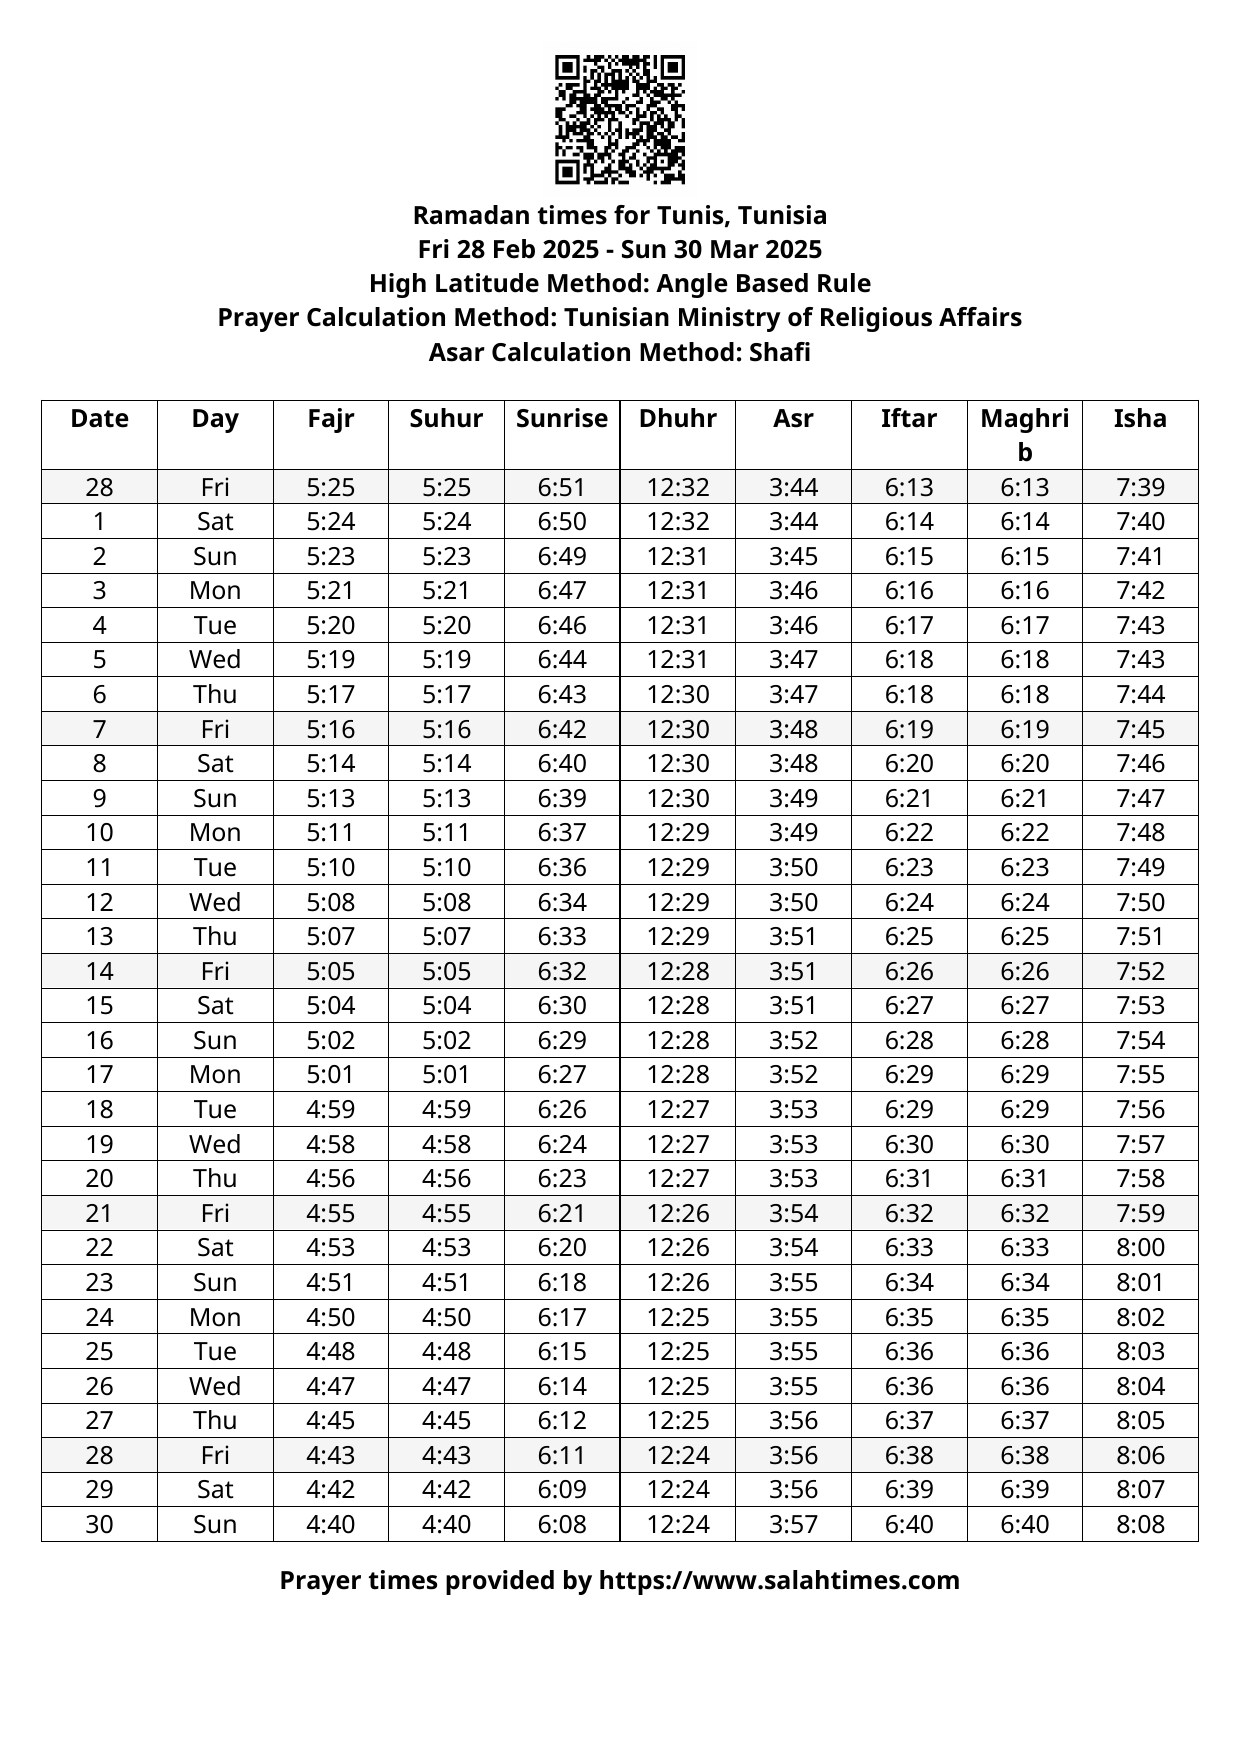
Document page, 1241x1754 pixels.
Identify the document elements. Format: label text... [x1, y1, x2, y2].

table_cell 5:07 [389, 919, 504, 953]
table_cell Mon [158, 1300, 273, 1333]
table_cell 6:46 [505, 608, 619, 642]
table_cell 6:36 [968, 1369, 1082, 1402]
table_cell 1 [42, 504, 157, 538]
table_cell 6:13 [968, 470, 1082, 503]
table_cell 6:49 [505, 539, 619, 572]
table_cell 7:50 [1083, 885, 1198, 918]
table_cell 8:02 [1083, 1300, 1198, 1333]
table_cell 12:26 [621, 1196, 735, 1229]
table_cell 12:24 [621, 1473, 735, 1506]
table_cell 4:50 [389, 1300, 504, 1333]
table_cell 6:24 [968, 885, 1082, 918]
table_cell 7:57 [1083, 1127, 1198, 1160]
table_cell 4:45 [389, 1404, 504, 1437]
table_cell 11 [42, 850, 157, 884]
table_cell Sun [158, 1507, 273, 1541]
table_cell 6:18 [852, 643, 967, 676]
table_cell 6:18 [852, 677, 967, 711]
table_cell 5:24 [274, 504, 388, 538]
table_cell 4:53 [389, 1231, 504, 1264]
text Fri 28 Feb 2025 - Sun 30 Mar 2025 [42, 232, 1198, 266]
table_cell 4 [42, 608, 157, 642]
table_cell 7:53 [1083, 989, 1198, 1022]
table_cell 6:37 [852, 1404, 967, 1437]
table_cell Sat [158, 746, 273, 780]
table_cell 3:46 [736, 574, 851, 607]
table_cell 25 [42, 1334, 157, 1368]
table_cell 5:05 [274, 954, 388, 987]
table_cell 4:40 [389, 1507, 504, 1541]
table_cell 6:42 [505, 712, 619, 745]
table_cell 8:05 [1083, 1404, 1198, 1437]
table_cell 6:38 [852, 1438, 967, 1472]
table_cell 8:04 [1083, 1369, 1198, 1402]
table_cell 6:30 [968, 1127, 1082, 1160]
table_cell 28 [42, 470, 157, 503]
table_cell 12:31 [621, 608, 735, 642]
table_cell 3:44 [736, 470, 851, 503]
table_cell 6:25 [852, 919, 967, 953]
table_cell 6:26 [968, 954, 1082, 987]
table_cell 6:34 [505, 885, 619, 918]
table_cell 14 [42, 954, 157, 987]
table_cell 5:08 [274, 885, 388, 918]
table_cell 5:01 [389, 1058, 504, 1091]
table_cell 20 [42, 1161, 157, 1195]
table_cell 26 [42, 1369, 157, 1402]
table_cell 5:23 [389, 539, 504, 572]
table_cell 6:36 [852, 1334, 967, 1368]
table_cell 5:19 [274, 643, 388, 676]
table_cell 6:28 [852, 1023, 967, 1057]
table_cell 6:15 [968, 539, 1082, 572]
table_cell 6:26 [852, 954, 967, 987]
table_cell Sun [158, 1265, 273, 1299]
table_cell Tue [158, 1092, 273, 1126]
table_cell 12:28 [621, 954, 735, 987]
table_cell 12:30 [621, 781, 735, 814]
table_cell 4:55 [389, 1196, 504, 1229]
table_cell 5:17 [389, 677, 504, 711]
table_cell 5:02 [389, 1023, 504, 1057]
table_cell 4:51 [274, 1265, 388, 1299]
table_cell 6:35 [852, 1300, 967, 1333]
table_cell 6:35 [968, 1300, 1082, 1333]
table_cell Wed [158, 1369, 273, 1402]
table_cell 15 [42, 989, 157, 1022]
table_cell 19 [42, 1127, 157, 1160]
table_cell 4:48 [389, 1334, 504, 1368]
table_cell 3:51 [736, 954, 851, 987]
table_cell 3:54 [736, 1231, 851, 1264]
table_cell 6:21 [968, 781, 1082, 814]
table_cell 5:13 [274, 781, 388, 814]
table_cell 12:27 [621, 1161, 735, 1195]
table_cell Sat [158, 1473, 273, 1506]
table_cell 7:41 [1083, 539, 1198, 572]
table_cell 3:50 [736, 885, 851, 918]
table_cell 4:50 [274, 1300, 388, 1333]
table_cell 6:21 [505, 1196, 619, 1229]
table_cell 6:47 [505, 574, 619, 607]
table_cell 6:50 [505, 504, 619, 538]
table_cell 5:13 [389, 781, 504, 814]
table_cell 6:23 [852, 850, 967, 884]
table_cell 6:09 [505, 1473, 619, 1506]
table_cell 6:25 [968, 919, 1082, 953]
table_cell 4:42 [389, 1473, 504, 1506]
table_cell 6:20 [968, 746, 1082, 780]
table_cell 5 [42, 643, 157, 676]
table_cell 6:23 [968, 850, 1082, 884]
table_cell 6:27 [505, 1058, 619, 1091]
table_cell 6:22 [852, 816, 967, 849]
table_cell 6:37 [968, 1404, 1082, 1437]
table_cell 3:46 [736, 608, 851, 642]
table_cell 3:47 [736, 643, 851, 676]
table_cell 12:30 [621, 712, 735, 745]
table_cell 6:34 [852, 1265, 967, 1299]
table_cell 6:15 [505, 1334, 619, 1368]
table_cell 6:20 [852, 746, 967, 780]
table_cell Wed [158, 643, 273, 676]
table_cell Sat [158, 504, 273, 538]
table_cell 5:08 [389, 885, 504, 918]
table_cell 4:59 [274, 1092, 388, 1126]
table_cell Fri [158, 954, 273, 987]
table_cell 5:04 [389, 989, 504, 1022]
table_cell 6:13 [852, 470, 967, 503]
table_cell 5:14 [389, 746, 504, 780]
table_header Dhuhr [621, 401, 735, 469]
table_cell Mon [158, 1058, 273, 1091]
table_cell Wed [158, 1127, 273, 1160]
table_cell 12:31 [621, 574, 735, 607]
table_cell Fri [158, 470, 273, 503]
table_cell 6:40 [852, 1507, 967, 1541]
table_cell 6:39 [505, 781, 619, 814]
text Asar Calculation Method: Shafi [42, 334, 1198, 368]
table_cell 12:31 [621, 643, 735, 676]
table_cell 12:24 [621, 1507, 735, 1541]
table_cell 3:53 [736, 1127, 851, 1160]
table_cell Tue [158, 850, 273, 884]
table_cell 6:44 [505, 643, 619, 676]
table_cell 6:22 [968, 816, 1082, 849]
table_cell 3:54 [736, 1196, 851, 1229]
table_cell 3:51 [736, 989, 851, 1022]
table_cell 3:48 [736, 712, 851, 745]
table_cell 12:25 [621, 1404, 735, 1437]
table_cell 8:03 [1083, 1334, 1198, 1368]
table_cell 6:29 [968, 1092, 1082, 1126]
table_cell 5:20 [389, 608, 504, 642]
table_cell 3:53 [736, 1092, 851, 1126]
table_cell 3:47 [736, 677, 851, 711]
table_cell 6:30 [852, 1127, 967, 1160]
table_cell 6:37 [505, 816, 619, 849]
table_cell 6:28 [968, 1023, 1082, 1057]
table_cell 12 [42, 885, 157, 918]
table_cell 5:07 [274, 919, 388, 953]
table_cell 12:30 [621, 677, 735, 711]
table_cell 4:40 [274, 1507, 388, 1541]
table_header Suhur [389, 401, 504, 469]
table_cell 12:28 [621, 1023, 735, 1057]
table_cell 8:06 [1083, 1438, 1198, 1472]
table_header Iftar [852, 401, 967, 469]
table_cell 6:23 [505, 1161, 619, 1195]
table_cell 6:16 [968, 574, 1082, 607]
table_cell 6:19 [852, 712, 967, 745]
table_cell 3:44 [736, 504, 851, 538]
table_cell 3:55 [736, 1369, 851, 1402]
table_cell Sun [158, 539, 273, 572]
table_cell 3:55 [736, 1265, 851, 1299]
table_cell 12:29 [621, 919, 735, 953]
table_cell 6:40 [968, 1507, 1082, 1541]
table_cell 4:56 [274, 1161, 388, 1195]
table_cell 6:29 [505, 1023, 619, 1057]
table_cell 6:32 [968, 1196, 1082, 1229]
table_cell 7:55 [1083, 1058, 1198, 1091]
table_cell 6:18 [505, 1265, 619, 1299]
table_cell 7:48 [1083, 816, 1198, 849]
table_cell 7:47 [1083, 781, 1198, 814]
table_header Sunrise [505, 401, 619, 469]
table_cell 12:24 [621, 1438, 735, 1472]
table_cell 5:16 [274, 712, 388, 745]
table_cell 3:52 [736, 1058, 851, 1091]
table_cell 21 [42, 1196, 157, 1229]
table_cell 4:43 [274, 1438, 388, 1472]
table_cell 3:55 [736, 1300, 851, 1333]
table_cell 6:26 [505, 1092, 619, 1126]
table_cell 6:40 [505, 746, 619, 780]
table_cell 5:24 [389, 504, 504, 538]
table_cell 4:51 [389, 1265, 504, 1299]
table_cell 4:58 [389, 1127, 504, 1160]
text High Latitude Method: Angle Based Rule [42, 266, 1198, 300]
table_cell 8:07 [1083, 1473, 1198, 1506]
table_cell 5:21 [389, 574, 504, 607]
table_cell 12:29 [621, 850, 735, 884]
table_cell 6:16 [852, 574, 967, 607]
table_cell 6:24 [852, 885, 967, 918]
table_cell 7:54 [1083, 1023, 1198, 1057]
table_cell 7:49 [1083, 850, 1198, 884]
table_cell 5:14 [274, 746, 388, 780]
table_cell 6:38 [968, 1438, 1082, 1472]
table_cell 5:11 [274, 816, 388, 849]
table_cell 12:26 [621, 1231, 735, 1264]
table_cell 3:51 [736, 919, 851, 953]
table_cell 7:51 [1083, 919, 1198, 953]
table_cell 7:39 [1083, 470, 1198, 503]
table_cell 5:04 [274, 989, 388, 1022]
table_cell 12:26 [621, 1265, 735, 1299]
table_cell 6:14 [852, 504, 967, 538]
table_cell 7:45 [1083, 712, 1198, 745]
table_header Day [158, 401, 273, 469]
table_cell 6:43 [505, 677, 619, 711]
table_cell 6:11 [505, 1438, 619, 1472]
table_cell 6:29 [852, 1092, 967, 1126]
table_cell 6:14 [968, 504, 1082, 538]
table_cell 4:48 [274, 1334, 388, 1368]
table_cell 28 [42, 1438, 157, 1472]
table_cell 6:36 [852, 1369, 967, 1402]
table_cell 5:05 [389, 954, 504, 987]
table_cell 5:10 [389, 850, 504, 884]
table_cell 6:33 [852, 1231, 967, 1264]
table_cell 12:30 [621, 746, 735, 780]
table_cell 4:53 [274, 1231, 388, 1264]
table_cell 8:01 [1083, 1265, 1198, 1299]
table_cell Mon [158, 816, 273, 849]
picture [542, 41, 699, 198]
table_cell 5:10 [274, 850, 388, 884]
table_cell 3:56 [736, 1473, 851, 1506]
table_cell 6:31 [852, 1161, 967, 1195]
table_cell 3:57 [736, 1507, 851, 1541]
table_cell 30 [42, 1507, 157, 1541]
table_cell 17 [42, 1058, 157, 1091]
table_cell 6:18 [968, 677, 1082, 711]
table_cell 6:19 [968, 712, 1082, 745]
table_cell 8:08 [1083, 1507, 1198, 1541]
table_cell Sat [158, 1231, 273, 1264]
table_cell 6:14 [505, 1369, 619, 1402]
table_cell 4:45 [274, 1404, 388, 1437]
table_cell 6:12 [505, 1404, 619, 1437]
table_cell 3:45 [736, 539, 851, 572]
table_cell 5:21 [274, 574, 388, 607]
table_cell Thu [158, 919, 273, 953]
table_cell 4:42 [274, 1473, 388, 1506]
table_cell 6:18 [968, 643, 1082, 676]
table_cell Fri [158, 1438, 273, 1472]
table_cell 6:29 [968, 1058, 1082, 1091]
table_cell 6:31 [968, 1161, 1082, 1195]
table_cell 16 [42, 1023, 157, 1057]
table_cell 6 [42, 677, 157, 711]
table_cell 8:00 [1083, 1231, 1198, 1264]
table_cell 6:24 [505, 1127, 619, 1160]
table_cell 9 [42, 781, 157, 814]
table_cell 24 [42, 1300, 157, 1333]
table_cell 22 [42, 1231, 157, 1264]
table_cell 3:56 [736, 1438, 851, 1472]
table_cell 6:39 [968, 1473, 1082, 1506]
table_cell 3 [42, 574, 157, 607]
table_cell 7:43 [1083, 643, 1198, 676]
table_cell 5:17 [274, 677, 388, 711]
table_cell 6:39 [852, 1473, 967, 1506]
table_cell 12:29 [621, 885, 735, 918]
table_cell 12:25 [621, 1300, 735, 1333]
table_cell 7:52 [1083, 954, 1198, 987]
table_cell 3:55 [736, 1334, 851, 1368]
table_cell 12:28 [621, 1058, 735, 1091]
table_header Isha [1083, 401, 1198, 469]
table_cell 7 [42, 712, 157, 745]
table_cell 13 [42, 919, 157, 953]
table_cell 12:25 [621, 1334, 735, 1368]
table_cell 3:48 [736, 746, 851, 780]
table_cell 6:29 [852, 1058, 967, 1091]
table_cell 7:59 [1083, 1196, 1198, 1229]
table_cell 12:27 [621, 1092, 735, 1126]
table_cell Fri [158, 712, 273, 745]
table_cell 18 [42, 1092, 157, 1126]
table_cell 6:17 [505, 1300, 619, 1333]
table_cell Mon [158, 574, 273, 607]
table_cell 12:28 [621, 989, 735, 1022]
table_cell 12:29 [621, 816, 735, 849]
table_cell 27 [42, 1404, 157, 1437]
table_cell Thu [158, 1404, 273, 1437]
table_cell 7:44 [1083, 677, 1198, 711]
table_cell 4:56 [389, 1161, 504, 1195]
table_cell 3:49 [736, 781, 851, 814]
table_cell 7:42 [1083, 574, 1198, 607]
table_cell 6:27 [852, 989, 967, 1022]
table_header Date [42, 401, 157, 469]
table_cell Tue [158, 1334, 273, 1368]
table_cell 5:11 [389, 816, 504, 849]
table_cell 6:32 [852, 1196, 967, 1229]
table_cell 7:58 [1083, 1161, 1198, 1195]
table_cell Sun [158, 781, 273, 814]
table_cell 4:59 [389, 1092, 504, 1126]
text Ramadan times for Tunis, Tunisia [42, 198, 1198, 232]
table_cell 5:16 [389, 712, 504, 745]
table_cell 12:27 [621, 1127, 735, 1160]
table_cell Sun [158, 1023, 273, 1057]
table_cell 5:20 [274, 608, 388, 642]
table_cell Fri [158, 1196, 273, 1229]
table_cell 6:30 [505, 989, 619, 1022]
table_cell 23 [42, 1265, 157, 1299]
table_cell 2 [42, 539, 157, 572]
table_header Maghrib [968, 401, 1082, 469]
table_cell 3:49 [736, 816, 851, 849]
table_cell 4:47 [389, 1369, 504, 1402]
table_cell 3:53 [736, 1161, 851, 1195]
table_cell 6:15 [852, 539, 967, 572]
text Prayer times provided by https://www.salahtimes.com [42, 1563, 1198, 1597]
table_cell 6:21 [852, 781, 967, 814]
table_cell 5:19 [389, 643, 504, 676]
table_cell 7:40 [1083, 504, 1198, 538]
table_cell 7:46 [1083, 746, 1198, 780]
table_cell 6:33 [505, 919, 619, 953]
table_cell 6:08 [505, 1507, 619, 1541]
table_cell 8 [42, 746, 157, 780]
table_cell 3:52 [736, 1023, 851, 1057]
table_cell 12:31 [621, 539, 735, 572]
table_header Fajr [274, 401, 388, 469]
table_cell 6:33 [968, 1231, 1082, 1264]
table_cell 3:50 [736, 850, 851, 884]
table_cell 5:25 [389, 470, 504, 503]
table_cell 12:25 [621, 1369, 735, 1402]
table_cell 6:17 [852, 608, 967, 642]
table_cell 4:43 [389, 1438, 504, 1472]
table_cell 29 [42, 1473, 157, 1506]
table_cell 5:23 [274, 539, 388, 572]
table_cell 12:32 [621, 470, 735, 503]
table_cell 5:02 [274, 1023, 388, 1057]
table_cell 10 [42, 816, 157, 849]
table_cell Thu [158, 677, 273, 711]
table_cell Sat [158, 989, 273, 1022]
table_cell Thu [158, 1161, 273, 1195]
table_cell 6:51 [505, 470, 619, 503]
table_cell 5:25 [274, 470, 388, 503]
table_cell 6:34 [968, 1265, 1082, 1299]
table_cell 6:36 [968, 1334, 1082, 1368]
table_cell 4:58 [274, 1127, 388, 1160]
table_cell 4:47 [274, 1369, 388, 1402]
table_cell 12:32 [621, 504, 735, 538]
table_cell 7:56 [1083, 1092, 1198, 1126]
table_cell 3:56 [736, 1404, 851, 1437]
table_cell 6:36 [505, 850, 619, 884]
table_cell Tue [158, 608, 273, 642]
table_cell 4:55 [274, 1196, 388, 1229]
table_cell 6:17 [968, 608, 1082, 642]
table_header Asr [736, 401, 851, 469]
table_cell Wed [158, 885, 273, 918]
table_cell 5:01 [274, 1058, 388, 1091]
table_cell 6:27 [968, 989, 1082, 1022]
table_cell 6:20 [505, 1231, 619, 1264]
table_cell 7:43 [1083, 608, 1198, 642]
text Prayer Calculation Method: Tunisian Ministry of Religious Affairs [42, 300, 1198, 334]
table_cell 6:32 [505, 954, 619, 987]
